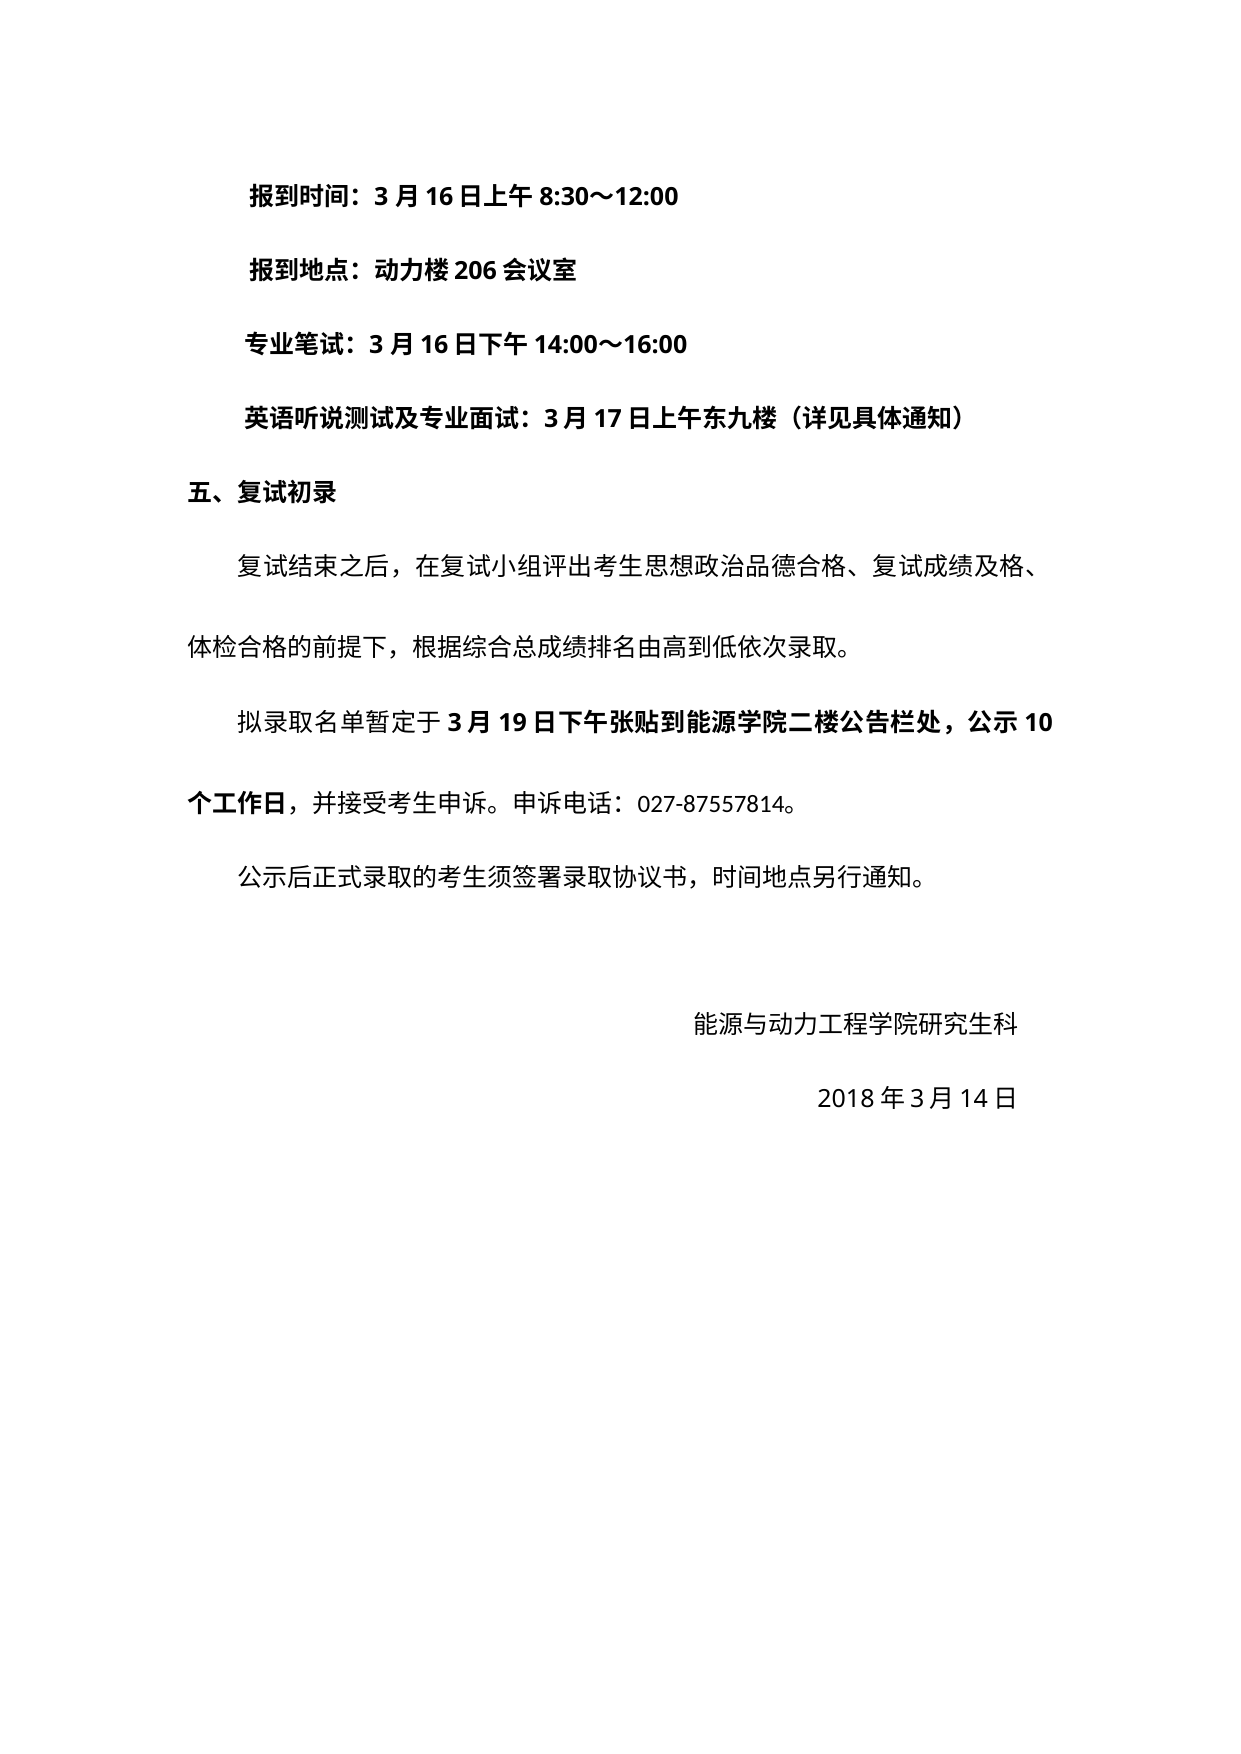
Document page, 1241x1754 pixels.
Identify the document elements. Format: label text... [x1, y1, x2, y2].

text 能源与动力工程学院研究生科 [187, 990, 1018, 1055]
text 复试结束之后，在复试小组评出考生思想政治品德合格、复试成绩及格、体检合格的前提下，根据综合总成绩排名由高到低依次录取。 [187, 532, 1053, 678]
text 专业笔试：3 月16日下午14:00～16:00 [186, 310, 1053, 375]
text 拟录取名单暂定于3月19日下午张贴到能源学院二楼公告栏处，公示10个工作日，并接受考生申诉。申诉电话：027-87557814。 [187, 688, 1053, 834]
text 英语听说测试及专业面试：3月17日上午东九楼（详见具体通知） [186, 384, 1053, 449]
text 五、复试初录 [187, 458, 1053, 523]
text 报到地点：动力楼206会议室 [187, 236, 1053, 301]
text 报到时间：3 月16日上午 8:30～12:00 [187, 162, 1053, 227]
text 2018年3月14日 [187, 1064, 1018, 1129]
text 公示后正式录取的考生须签署录取协议书，时间地点另行通知。 [187, 843, 1018, 908]
